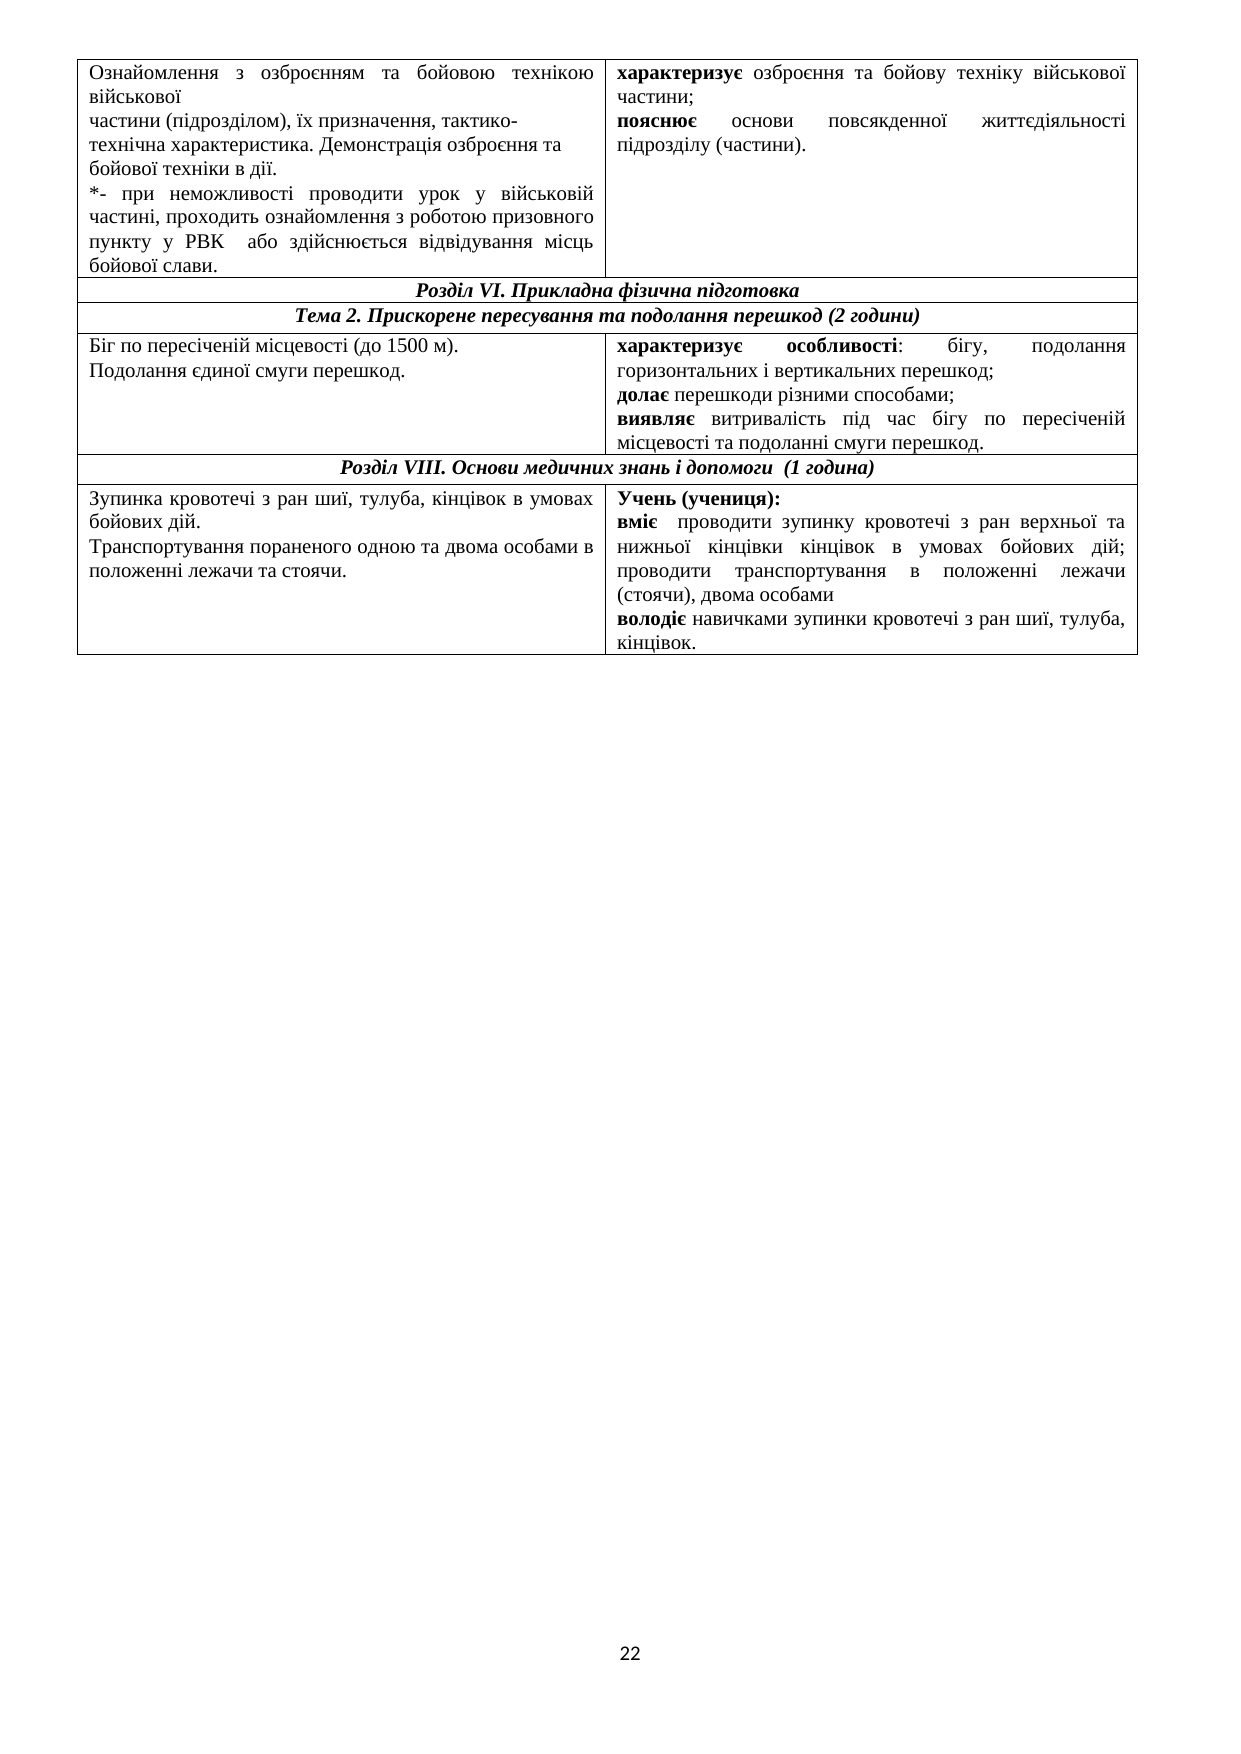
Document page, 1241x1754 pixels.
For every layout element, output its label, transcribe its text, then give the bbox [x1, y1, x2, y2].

table_cell Тема 2. Прискорене пересування та подолання перешкод (2 години) [78, 303, 1137, 332]
table_cell Розділ VІ. Прикладна фізична підготовка [78, 278, 1137, 302]
table_cell Ознайомлення з озброєнням та бойовою технікою військової частини (підрозділом), їх призначення, тактико-технічна характеристика. Демонстрація озброєння та бойової техніки в дії. *- при неможливості проводити урок у військовій частині, проходить ознайомлення з роботою призовного пункту у РВК або здійснюється відвідування місць бойової слави. [78, 60, 605, 277]
table_cell Зупинка кровотечі з ран шиї, тулуба, кінцівок в умовах бойових дій. Транспортування пораненого одною та двома особами в положенні лежачи та стоячи. [78, 485, 605, 654]
table_cell Біг по пересіченій місцевості (до 1500 м). Подолання єдиної смуги перешкод. [78, 334, 605, 454]
table_cell характеризує озброєння та бойову техніку військової частини; пояснює основи повсякденної життєдіяльності підрозділу (частини). [606, 60, 1137, 277]
table_cell характеризує особливості: бігу, подолання горизонтальних і вертикальних перешкод; долає перешкоди різними способами; виявляє витривалість під час бігу по пересіченій місцевості та подоланні смуги перешкод. [606, 334, 1137, 454]
table_cell Розділ VІІІ. Основи медичних знань і допомоги (1 година) [78, 455, 1137, 484]
table_cell Учень (учениця): вміє проводити зупинку кровотечі з ран верхньої та нижньої кінцівки кінцівок в умовах бойових дій; проводити транспортування в положенні лежачи (стоячи), двома особами володіє навичками зупинки кровотечі з ран шиї, тулуба, кінцівок. [606, 485, 1137, 654]
